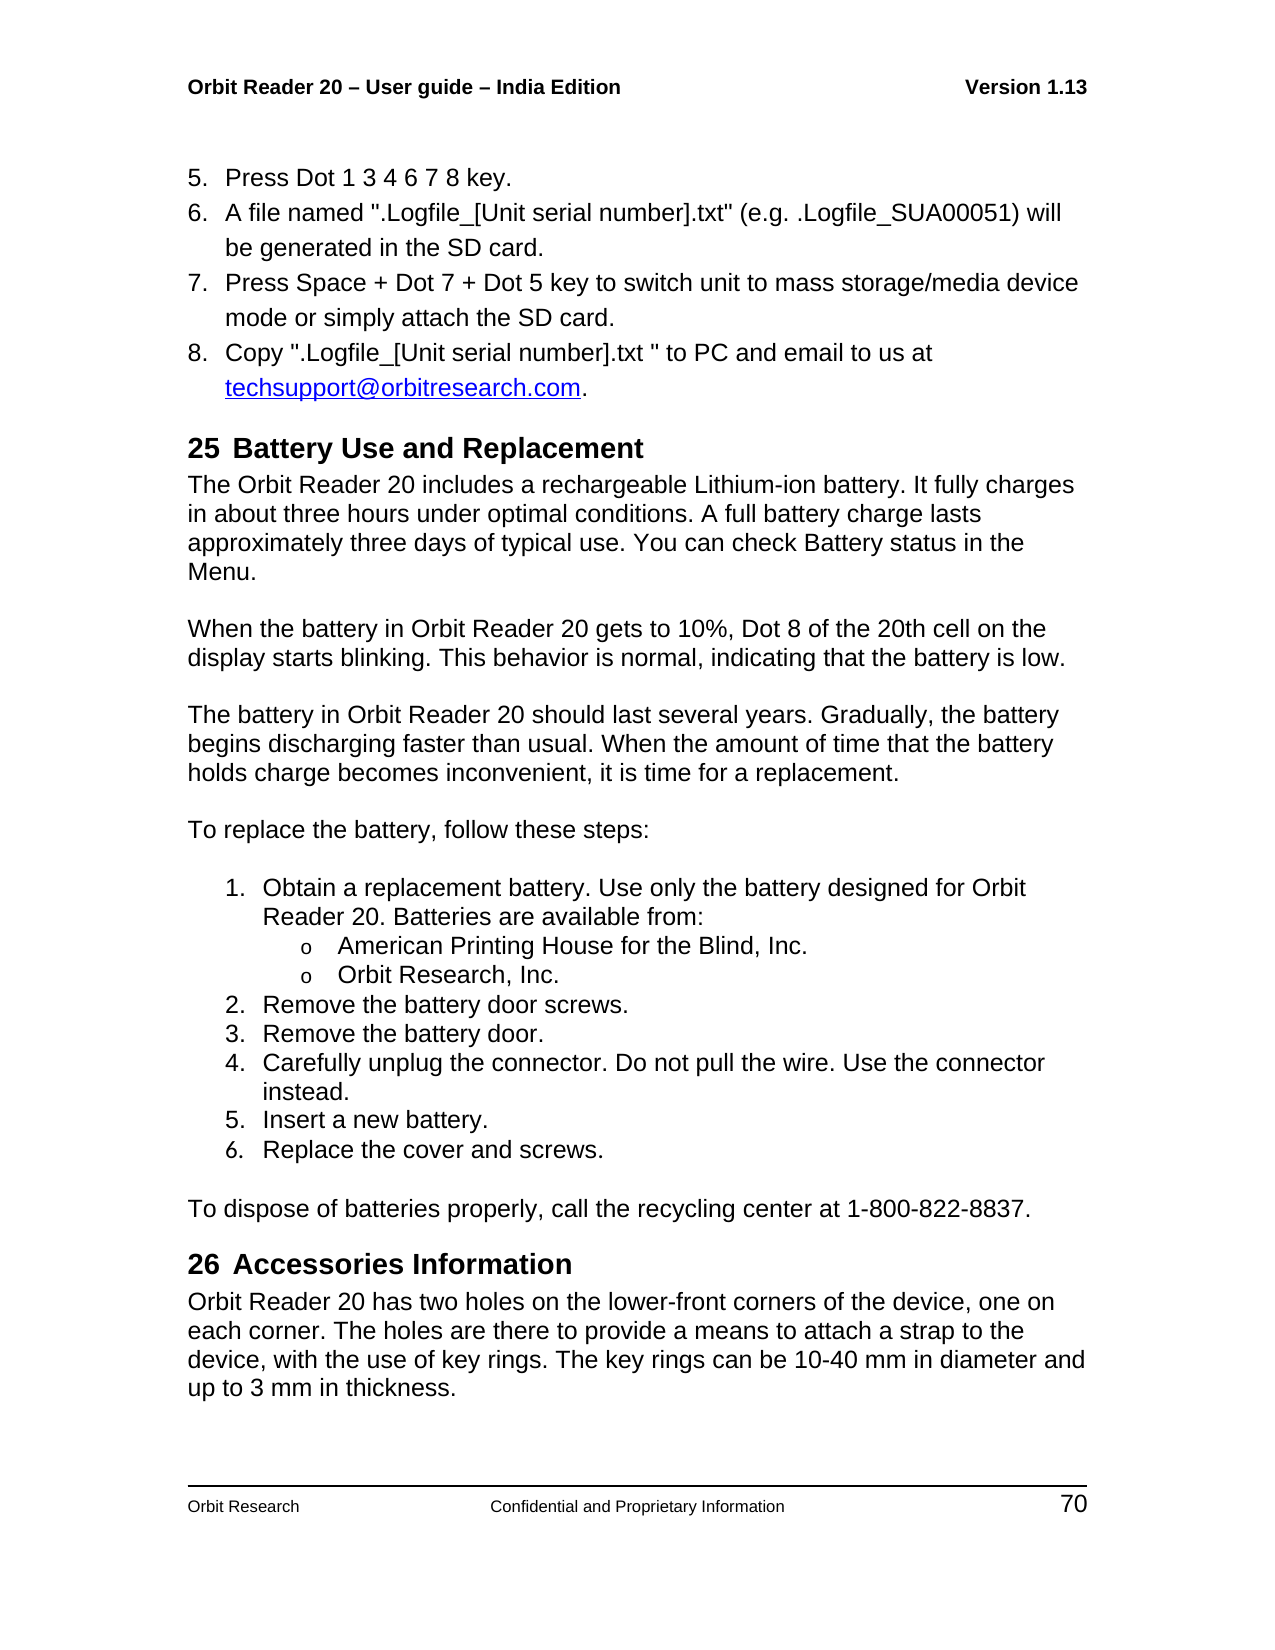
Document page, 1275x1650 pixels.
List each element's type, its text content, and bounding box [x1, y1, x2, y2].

list Obtain a replacement battery. Use only the battery designed for Orbit Reader 20. Batteries are available from: [225, 873, 1087, 931]
text To dispose of batteries properly, call the recycling center at 1-800-822-8837. [187, 1194, 1087, 1222]
text When the battery in Orbit Reader 20 gets to 10%, Dot 8 of the 20th cell on the display starts blinking. This behavior is normal, indicating that the battery is low. [187, 614, 1087, 672]
list Remove the battery door. [225, 1019, 1087, 1048]
list Orbit Research, Inc. [300, 961, 1087, 990]
list Remove the battery door screws. [225, 990, 1087, 1019]
text Orbit Reader 20 has two holes on the lower-front corners of the device, one on each corner. The holes are there to provide a means to attach a strap to the device, with the use of key rings. The key rings can be 10-40 mm in diameter and up to 3 mm in thickness. [187, 1287, 1087, 1402]
subtitle Battery Use and Replacement [187, 431, 1087, 464]
list A file named ".Logfile_[Unit serial number].txt" (e.g. .Logfile_SUA00051) will be generated in the SD card. [187, 191, 1087, 261]
list Replace the cover and screws. [225, 1134, 1087, 1164]
text To replace the battery, follow these steps: [187, 815, 1087, 844]
text The battery in Orbit Reader 20 should last several years. Gradually, the battery begins discharging faster than usual. When the amount of time that the battery holds charge becomes inconvenient, it is time for a replacement. [187, 700, 1087, 787]
subtitle Accessories Information [187, 1247, 1087, 1281]
list Press Space + Dot 7 + Dot 5 key to switch unit to mass storage/media device mode or simply attach the SD card. [187, 261, 1087, 331]
list Press Dot 1 3 4 6 7 8 key. [187, 156, 1087, 191]
list Copy ".Logfile_[Unit serial number].txt " to PC and email to us at techsupport@orbitresearch.com. [187, 331, 1087, 401]
list Carefully unplug the connector. Do not pull the wire. Use the connector instead. [225, 1048, 1087, 1105]
text The Orbit Reader 20 includes a rechargeable Lithium-ion battery. It fully charges in about three hours under optimal conditions. A full battery charge lasts approximately three days of typical use. You can check Battery status in the Menu. [187, 470, 1087, 585]
list Insert a new battery. [225, 1105, 1087, 1134]
list American Printing House for the Blind, Inc. [300, 931, 1087, 961]
